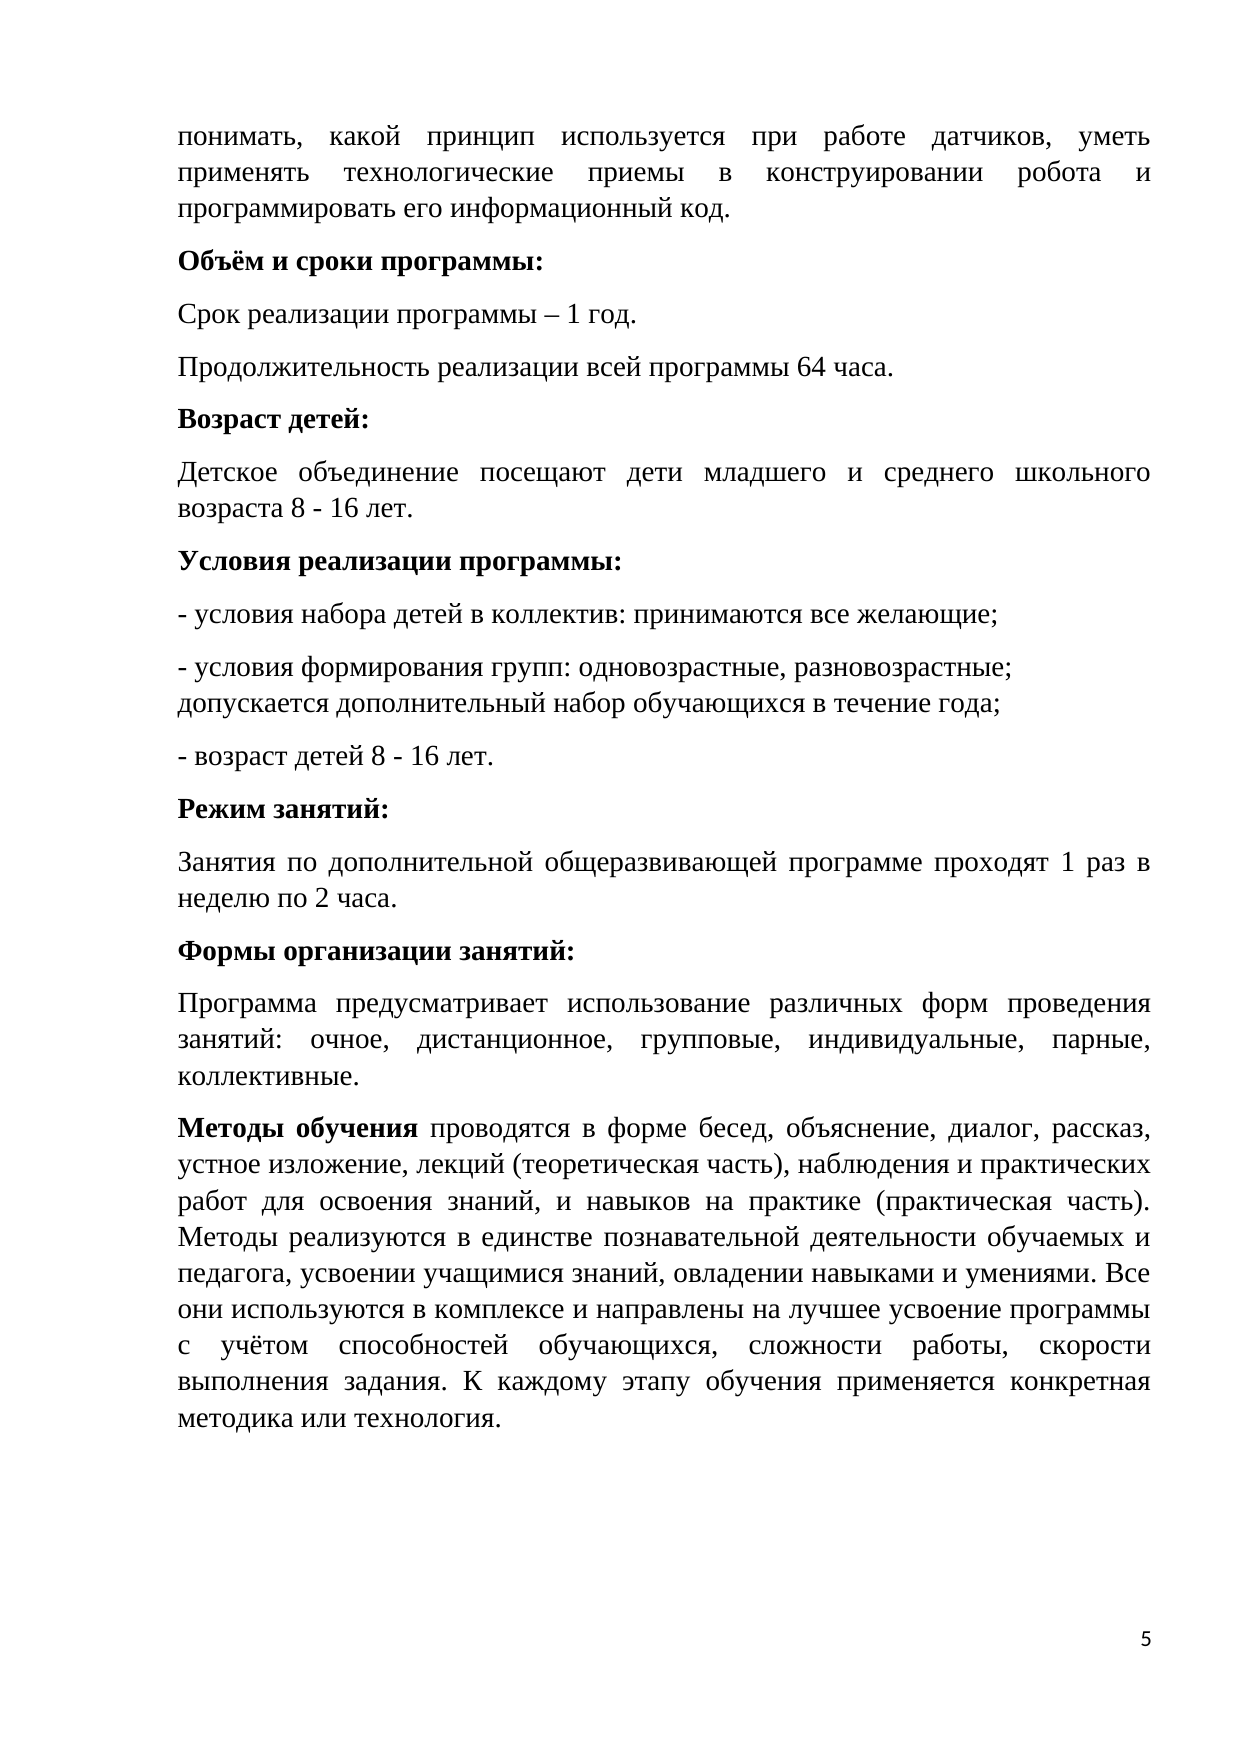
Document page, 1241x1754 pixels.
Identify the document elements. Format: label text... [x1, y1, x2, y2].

text Занятия по дополнительной общеразвивающей программе проходят 1 раз в неделю по 2 часа. [177, 844, 1152, 913]
text Условия реализации программы: [177, 543, 1152, 577]
text Программа предусматривает использование различных форм проведения занятий: очное, дистанционное, групповые, индивидуальные, парные, коллективные. [177, 985, 1152, 1091]
text - условия формирования групп: одновозрастные, разновозрастные; допускается дополнительный набор обучающихся в течение года; [177, 649, 1152, 719]
text Возраст детей: [177, 402, 1152, 435]
text Продолжительность реализации всей программы 64 часа. [177, 349, 1152, 382]
text Срок реализации программы – 1 год. [177, 296, 1152, 329]
text Детское объединение посещают дети младшего и среднего школьного возраста 8 - 16 лет. [177, 454, 1152, 524]
text Режим занятий: [177, 791, 1152, 824]
text - условия набора детей в коллектив: принимаются все желающие; [177, 596, 1152, 630]
text Объём и сроки программы: [177, 243, 1152, 277]
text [177, 118, 1152, 224]
text Методы обучения проводятся в форме бесед, объяснение, диалог, рассказ, устное изложение, лекций (теоретическая часть), наблюдения и практических работ для освоения знаний, и навыков на практике (практическая часть). Методы реализуются в единстве познавательной деятельности обучаемых и педагога, усвоении учащимися знаний, овладении навыками и умениями. Все они используются в комплексе и направлены на лучшее усвоение программы с учётом способностей обучающихся, сложности работы, скорости выполнения задания. К каждому этапу обучения применяется конкретная методика или технология. [177, 1111, 1152, 1433]
text Формы организации занятий: [177, 933, 1152, 966]
text - возраст детей 8 - 16 лет. [177, 738, 1152, 772]
